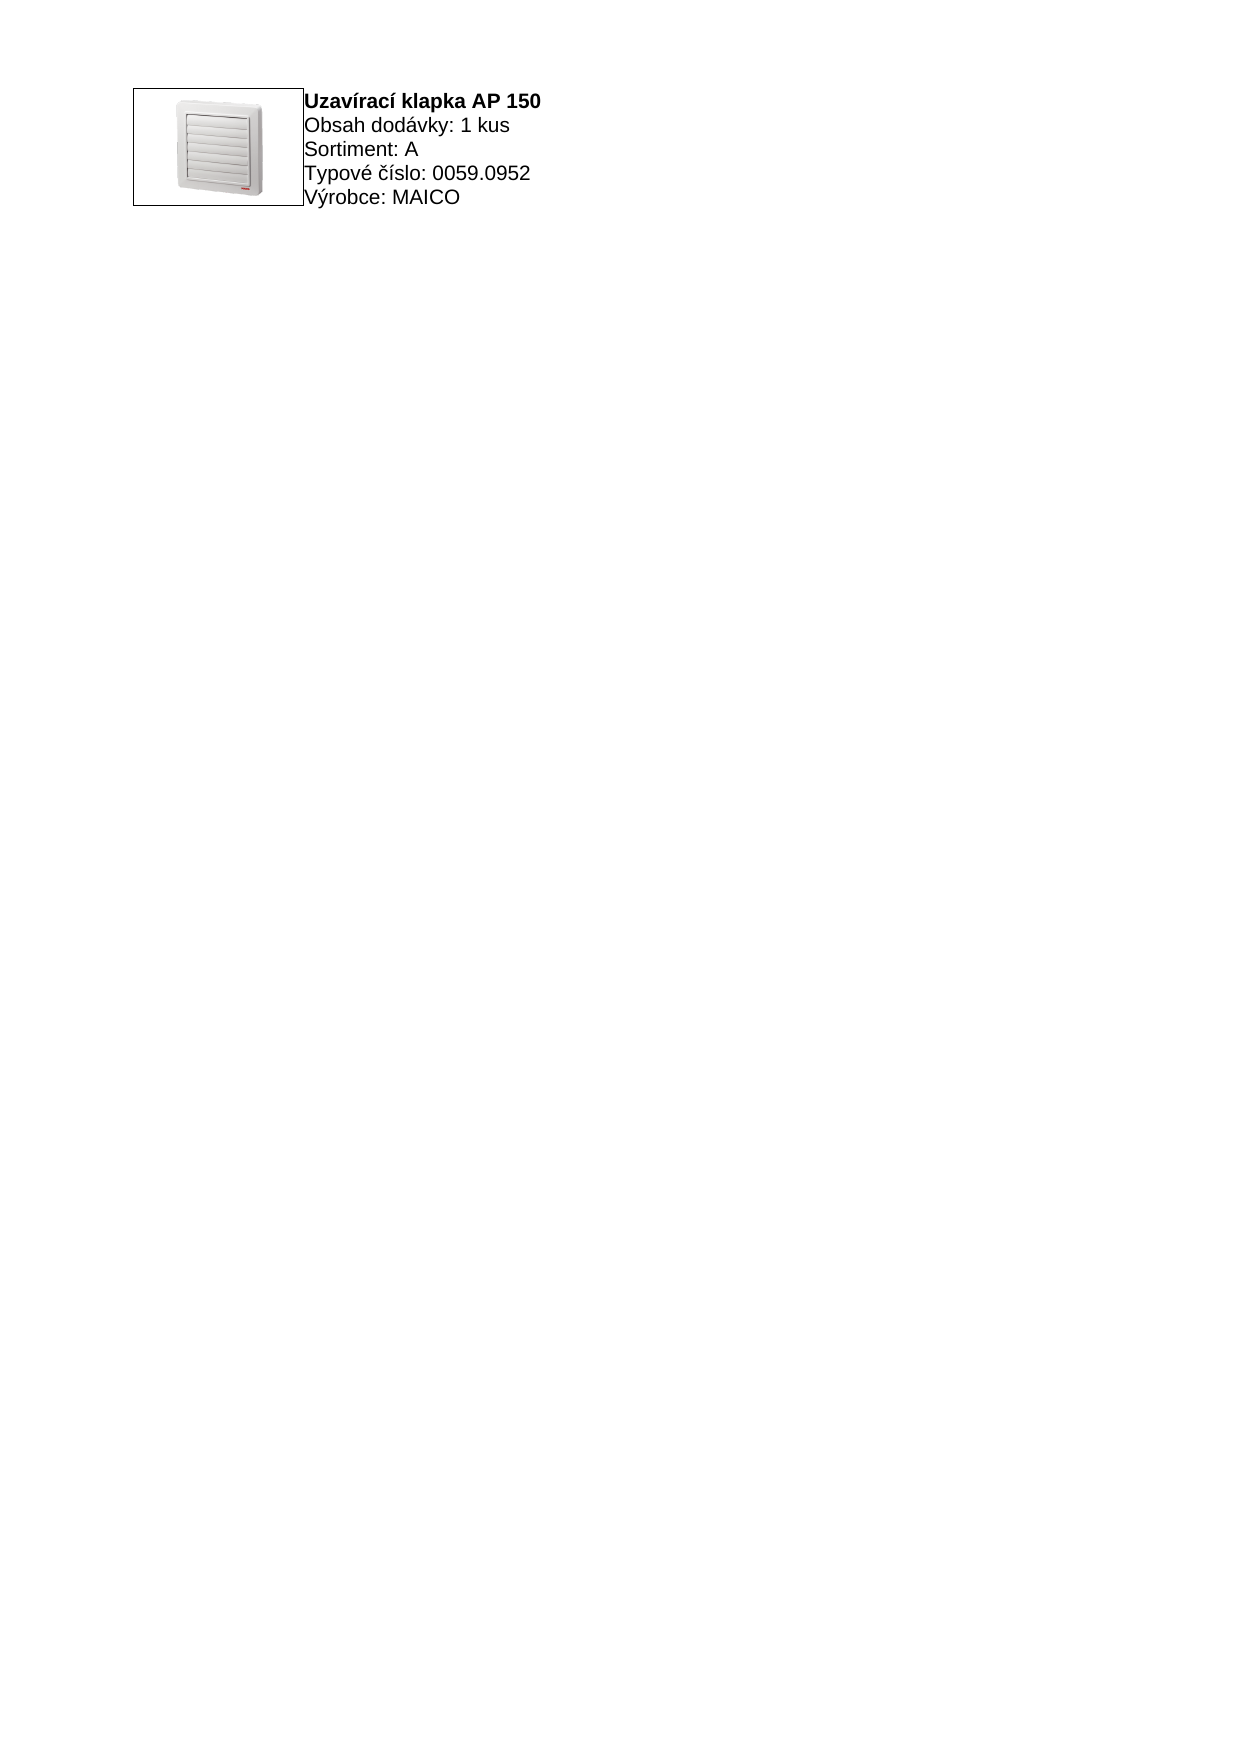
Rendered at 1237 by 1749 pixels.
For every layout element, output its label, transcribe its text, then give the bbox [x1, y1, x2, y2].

text Uzavírací klapka AP 150Obsah dodávky: 1 kusSortiment: A Typové číslo: 0059.0952Výrobce: MAICO [133, 89, 1148, 208]
picture [134, 89, 303, 205]
